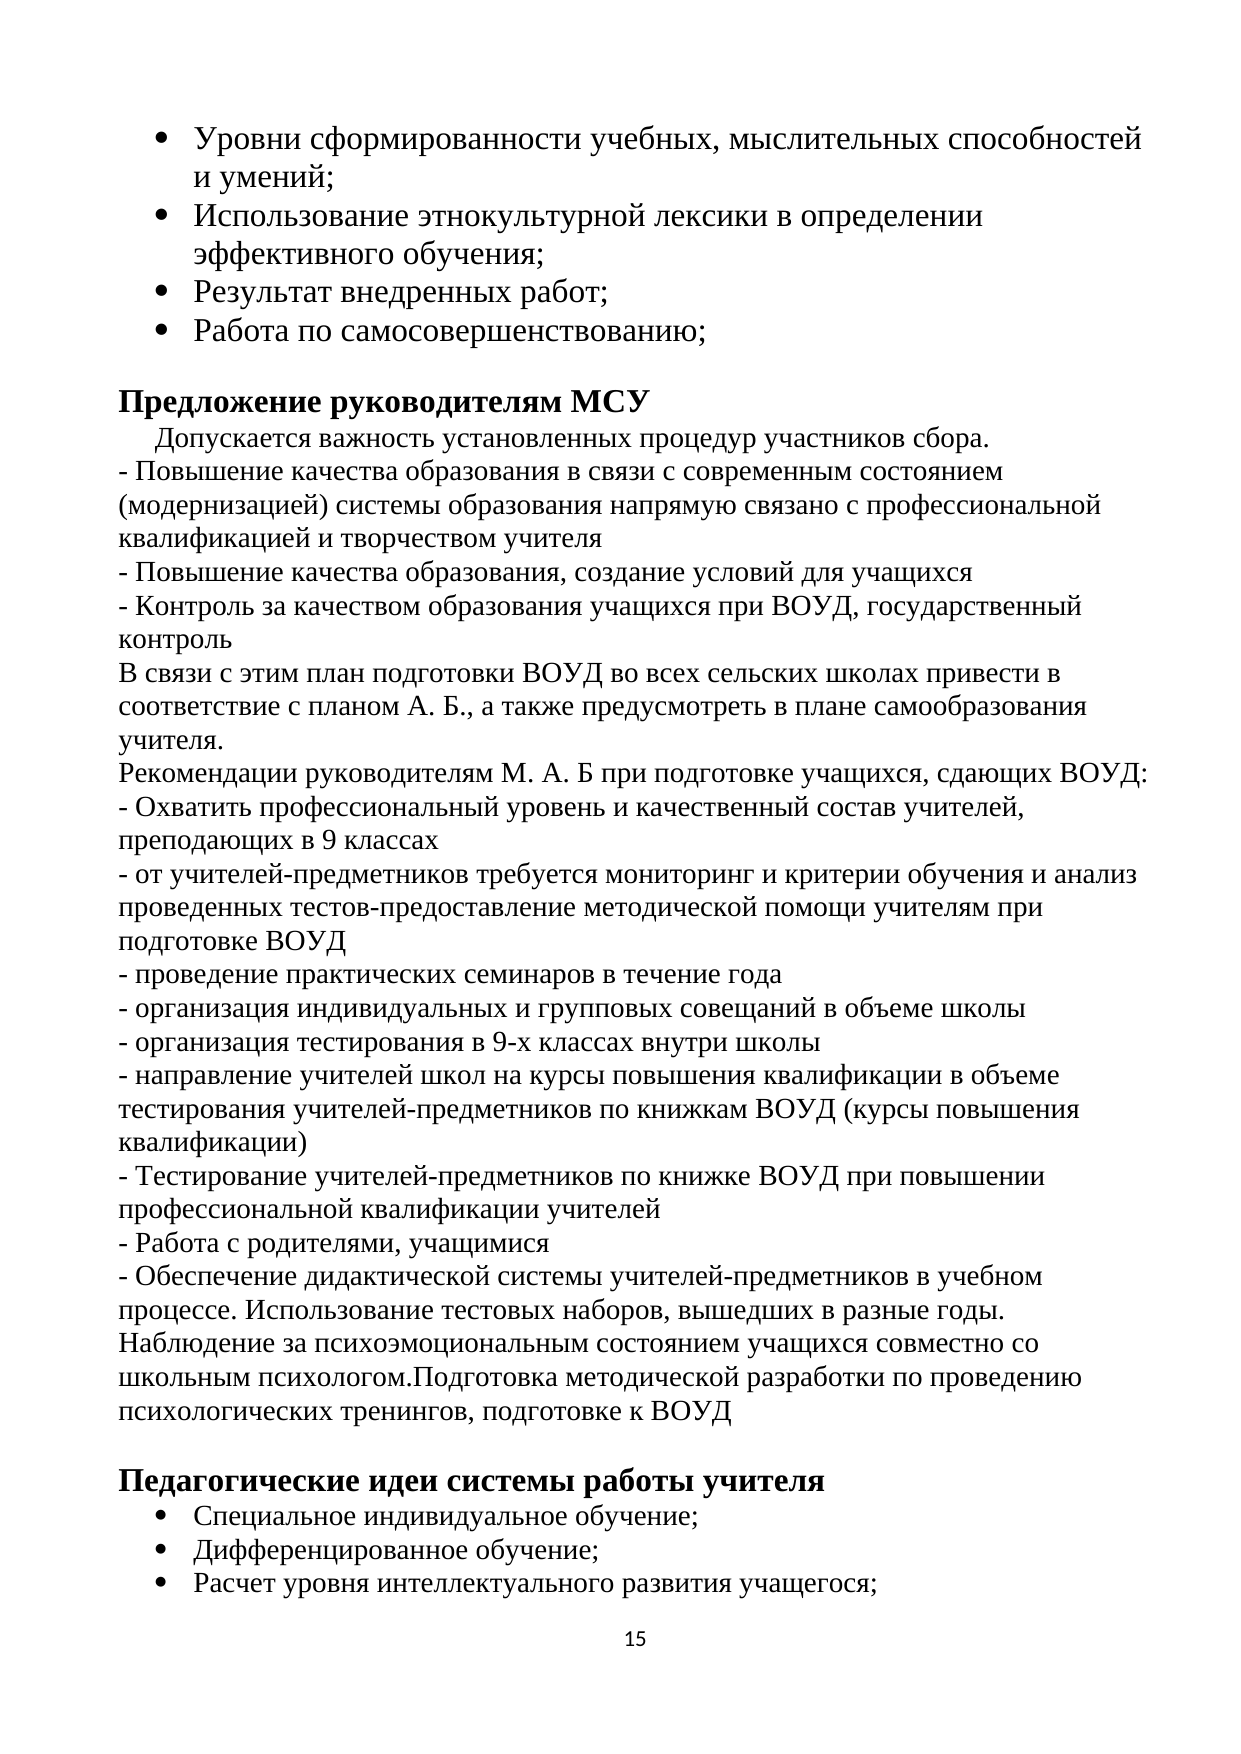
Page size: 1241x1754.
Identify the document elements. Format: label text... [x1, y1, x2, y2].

list Работа по самосовершенствованию; [156, 310, 1152, 348]
text - от учителей-предметников требуется мониторинг и критерии обучения и анализ проведенных тестов-предоставление методической помощи учителям при подготовке ВОУД [118, 856, 1152, 957]
text - Тестирование учителей-предметников по книжке ВОУД при повышении профессиональной квалификации учителей [118, 1158, 1152, 1225]
list Результат внедренных работ; [156, 271, 1152, 310]
list Расчет уровня интеллектуального развития учащегося; [156, 1565, 1152, 1599]
text - организация индивидуальных и групповых совещаний в объеме школы [118, 990, 1152, 1024]
text - Контроль за качеством образования учащихся при ВОУД, государственный контроль [118, 588, 1152, 655]
text Рекомендации руководителям М. А. Б при подготовке учащихся, сдающих ВОУД: [118, 755, 1152, 789]
text - организация тестирования в 9-х классах внутри школы [118, 1024, 1152, 1057]
list Уровни сформированности учебных, мыслительных способностей и умений; [156, 118, 1152, 195]
list Использование этнокультурной лексики в определении эффективного обучения; [156, 195, 1152, 271]
text - Работа с родителями, учащимися [118, 1225, 1152, 1258]
text - Охватить профессиональный уровень и качественный состав учителей, преподающих в 9 классах [118, 789, 1152, 856]
text - Обеспечение дидактической системы учителей-предметников в учебном процессе. Использование тестовых наборов, вышедших в разные годы. Наблюдение за психоэмоциональным состоянием учащихся совместно со школьным психологом.Подготовка методической разработки по проведению психологических тренингов, подготовке к ВОУД [118, 1258, 1152, 1426]
text - проведение практических семинаров в течение года [118, 957, 1152, 990]
text Допускается важность установленных процедур участников сбора. [118, 420, 1152, 453]
text - Повышение качества образования в связи с современным состоянием (модернизацией) системы образования напрямую связано с профессиональной квалификацией и творчеством учителя [118, 453, 1152, 554]
text Педагогические идеи системы работы учителя [118, 1460, 1152, 1498]
text - направление учителей школ на курсы повышения квалификации в объеме тестирования учителей-предметников по книжкам ВОУД (курсы повышения квалификации) [118, 1057, 1152, 1158]
list Дифференцированное обучение; [156, 1532, 1152, 1565]
text - Повышение качества образования, создание условий для учащихся [118, 554, 1152, 588]
list Специальное индивидуальное обучение; [156, 1498, 1152, 1532]
text Предложение руководителям МСУ [118, 382, 1152, 420]
text В связи с этим план подготовки ВОУД во всех сельских школах привести в соответствие с планом А. Б., а также предусмотреть в плане самообразования учителя. [118, 655, 1152, 755]
